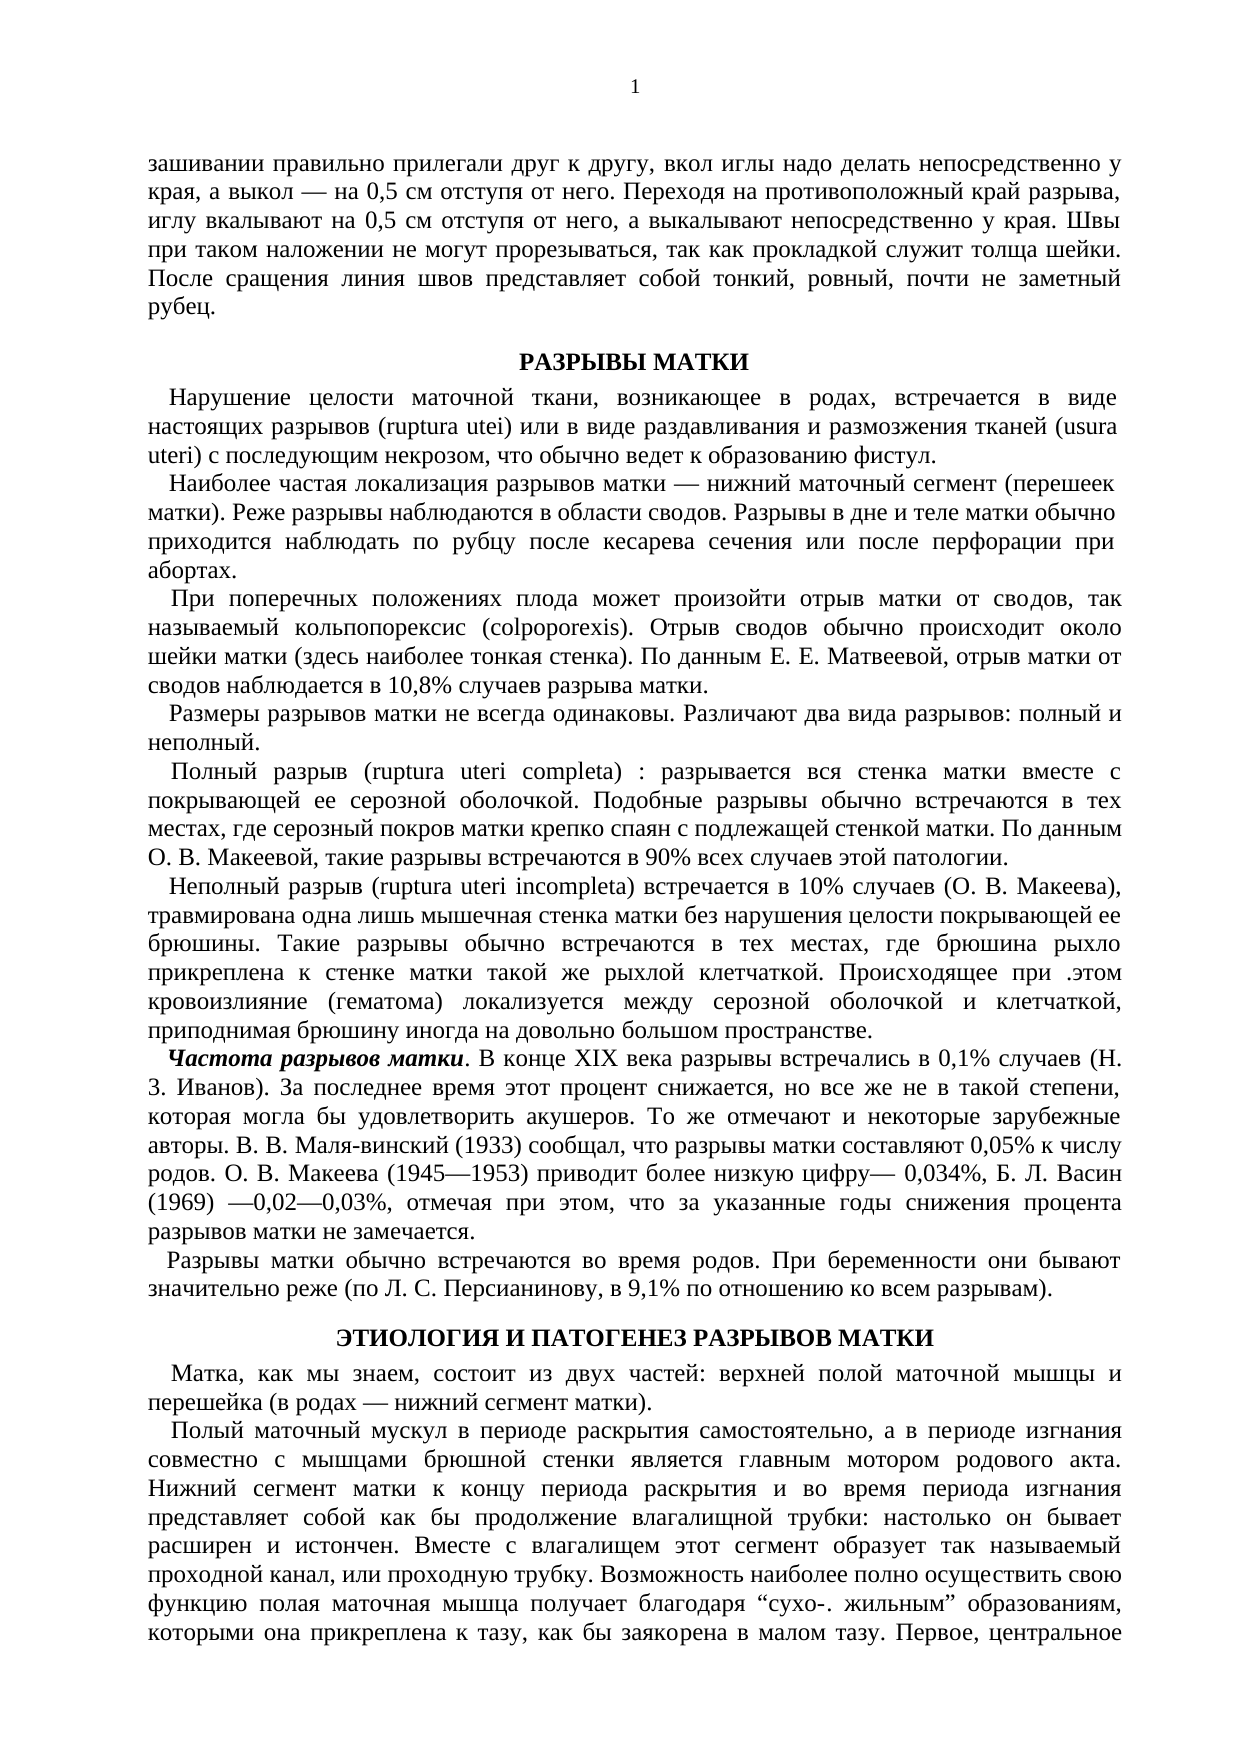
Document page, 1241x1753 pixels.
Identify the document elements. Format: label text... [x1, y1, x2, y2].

text Полный разрыв (ruptura uteri completa) : разрывается вся стенка матки вместе с покрывающей ее серозной оболочкой. Подобные разрывы обычно встречаются в тех местах, где серозный покров матки крепко спаян с подлежащей стенкой матки. По данным О. В. Макеевой, такие разрывы встречаются в 90% всех случаев этой патологии. [148, 756, 1122, 871]
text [148, 1416, 1122, 1646]
text ЭТИОЛОГИЯ И ПАТОГЕНЕЗ РАЗРЫВОВ МАТКИ [148, 1323, 1122, 1352]
text Размеры разрывов матки не всегда одинаковы. Различают два вида разрывов: полный и неполный. [148, 698, 1122, 756]
text Разрывы матки обычно встречаются во время родов. При беременности они бывают значительно реже (по Л. С. Персианинову, в 9,1% по отношению ко всем разрывам). [148, 1245, 1122, 1302]
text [148, 148, 1122, 320]
text Частота разрывов матки. В конце XIX века разрывы встречались в 0,1% случаев (Н. 3. Иванов). За последнее время этот процент снижается, но все же не в такой степени, которая могла бы удовлетворить акушеров. То же отмечают и некоторые зарубежные авторы. В. В. Маля-винский (1933) сообщал, что разрывы матки составляют 0,05% к числу родов. О. В. Макеева (1945—1953) приводит более низкую цифру— 0,034%, Б. Л. Васин (1969) —0,02—0,03%, отмечая при этом, что за указанные годы снижения процента разрывов матки не замечается. [148, 1043, 1122, 1245]
text При поперечных положениях плода может произойти отрыв матки от сводов, так называемый кольпопорексис (colpoporexis). Отрыв сводов обычно происходит около шейки матки (здесь наиболее тонкая стенка). По данным Е. Е. Матвеевой, отрыв матки от сводов наблюдается в 10,8% случаев разрыва матки. [148, 583, 1122, 698]
text Матка, как мы знаем, состоит из двух частей: верхней полой маточной мышцы и перешейка (в родах — нижний сегмент матки). [148, 1358, 1122, 1416]
text РАЗРЫВЫ МАТКИ [148, 347, 1120, 376]
text Неполный разрыв (ruptura uteri incompleta) встречается в 10% случаев (О. В. Макеева), травмирована одна лишь мышечная стенка матки без нарушения целости покрывающей ее брюшины. Такие разрывы обычно встречаются в тех местах, где брюшина рыхло прикреплена к стенке матки такой же рыхлой клетчаткой. Происходящее при .этом кровоизлияние (гематома) локализуется между серозной оболочкой и клетчаткой, приподнимая брюшину иногда на довольно большом пространстве. [148, 871, 1122, 1043]
text Наиболее частая локализация разрывов матки — нижний маточный сегмент (перешеек матки). Реже разрывы наблюдаются в области сводов. Разрывы в дне и теле матки обычно приходится наблюдать по рубцу после кесарева сечения или после перфорации при абортах. [148, 468, 1116, 583]
text Нарушение целости маточной ткани, возникающее в родах, встречается в виде настоящих разрывов (ruptura utei) или в виде раздавливания и размозжения тканей (usura uteri) с последующим некрозом, что обычно ведет к образованию фистул. [148, 382, 1118, 468]
